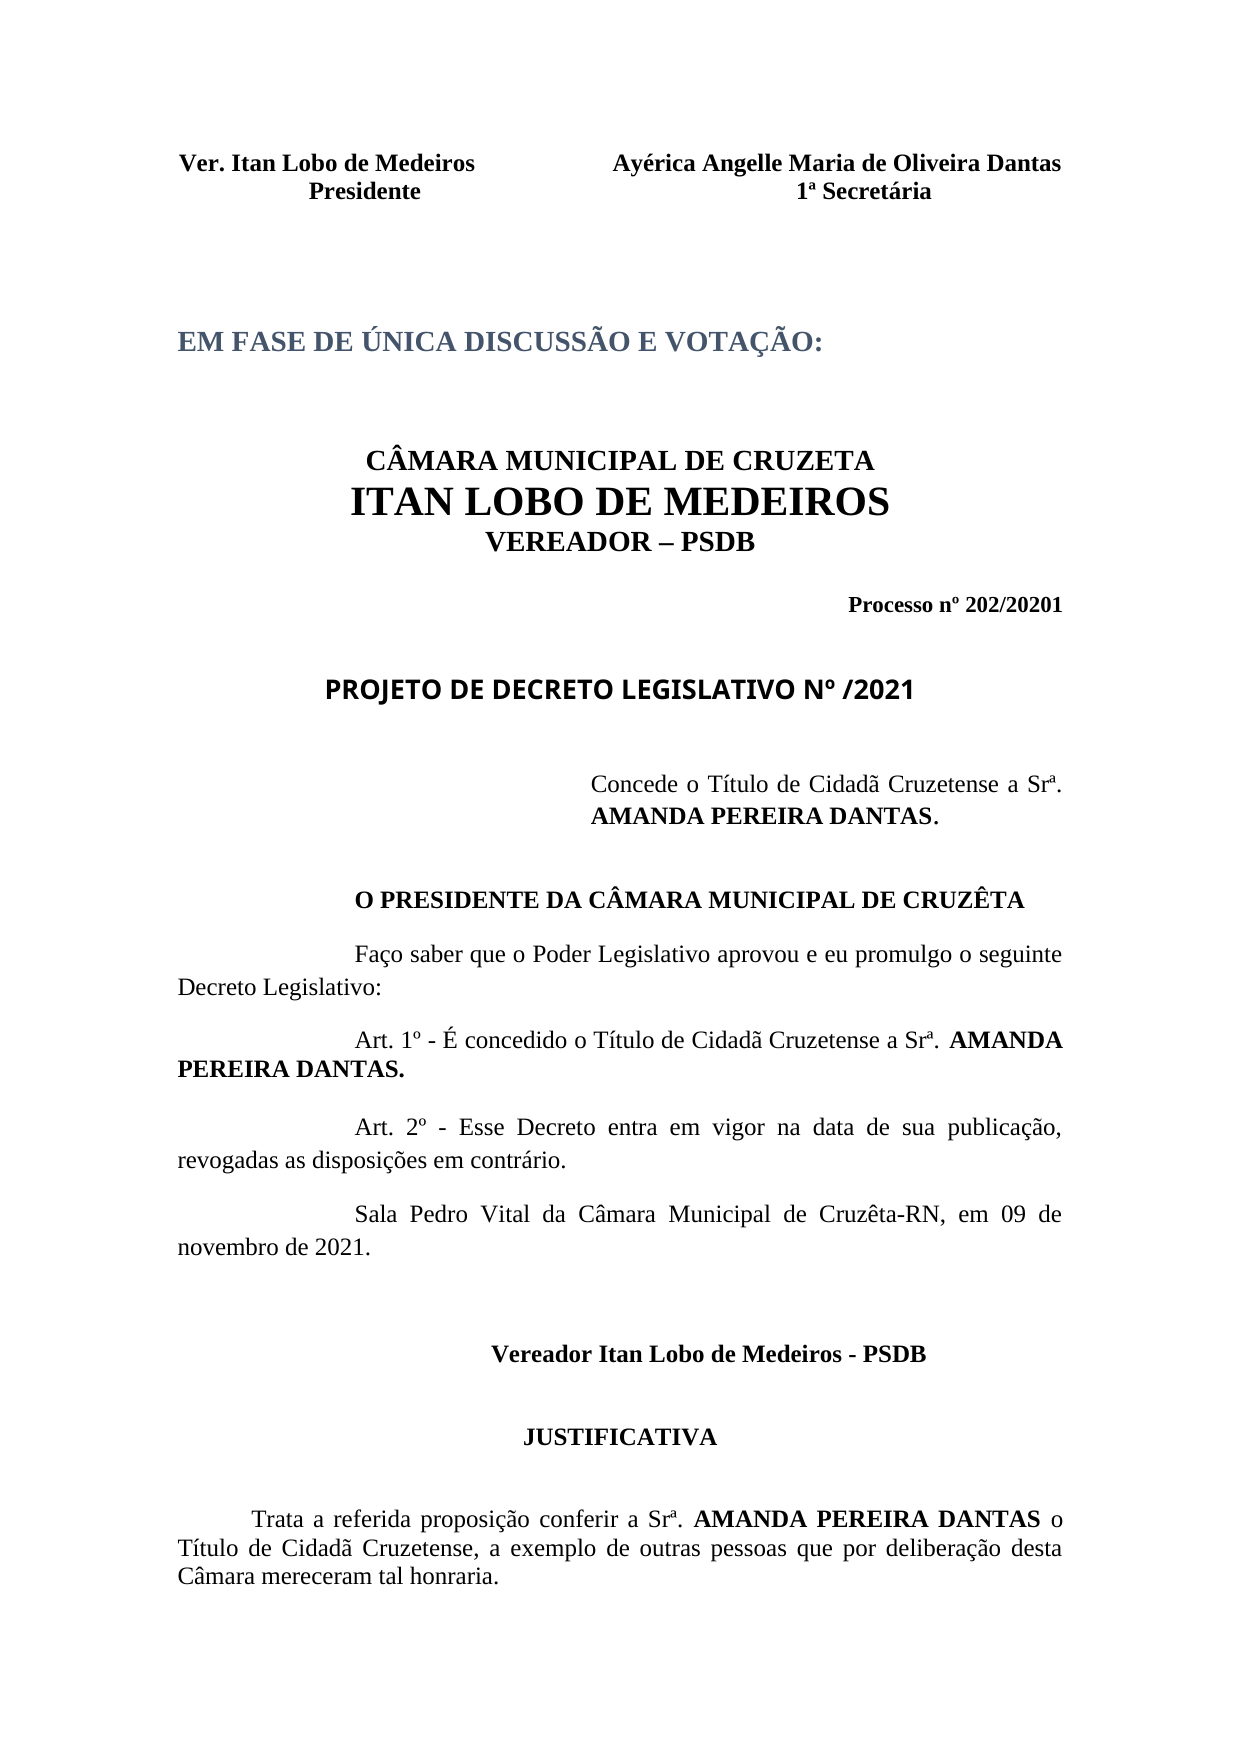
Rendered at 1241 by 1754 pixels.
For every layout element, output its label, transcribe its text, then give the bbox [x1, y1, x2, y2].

text Concede o Título de Cidadã Cruzetense a Srª. AMANDA PEREIRA DANTAS. [591, 769, 1063, 831]
text Art. 2º - Esse Decreto entra em vigor na data de sua publicação, revogadas as disposições em contrário. [177, 1112, 1063, 1174]
text ITAN LOBO DE MEDEIROS [177, 476, 1063, 524]
subtitle PROJETO DE DECRETO LEGISLATIVO Nº /2021 [177, 671, 1063, 707]
text Faço saber que o Poder Legislativo aprovou e eu promulgo o seguinte Decreto Legislativo: [177, 939, 1063, 1001]
text Sala Pedro Vital da Câmara Municipal de Cruzêta-RN, em 09 de novembro de 2021. [177, 1199, 1063, 1261]
text VEREADOR – PSDB [177, 524, 1063, 558]
subtitle JUSTIFICATIVA [177, 1422, 1063, 1451]
text O PRESIDENTE DA CÂMARA MUNICIPAL DE CRUZÊTA [177, 885, 1063, 914]
text CÂMARA MUNICIPAL DE CRUZETA [177, 443, 1063, 476]
text Art. 1º - É concedido o Título de Cidadã Cruzetense a Srª. AMANDA PEREIRA DANTAS. [177, 1026, 1063, 1083]
text EM FASE DE ÚNICA DISCUSSÃO E VOTAÇÃO: [177, 324, 1063, 357]
text Trata a referida proposição conferir a Srª. AMANDA PEREIRA DANTAS o Título de Cidadã Cruzetense, a exemplo de outras pessoas que por deliberação desta Câmara mereceram tal honraria. [177, 1504, 1063, 1590]
text Vereador Itan Lobo de Medeiros - PSDB [177, 1339, 1063, 1368]
subtitle Ver. Itan Lobo de Medeiros Ayérica Angelle Maria de Oliveira Dantas Presidente 1ª Secretária [177, 148, 1063, 205]
subtitle Processo nº 202/20201 [177, 591, 1063, 617]
